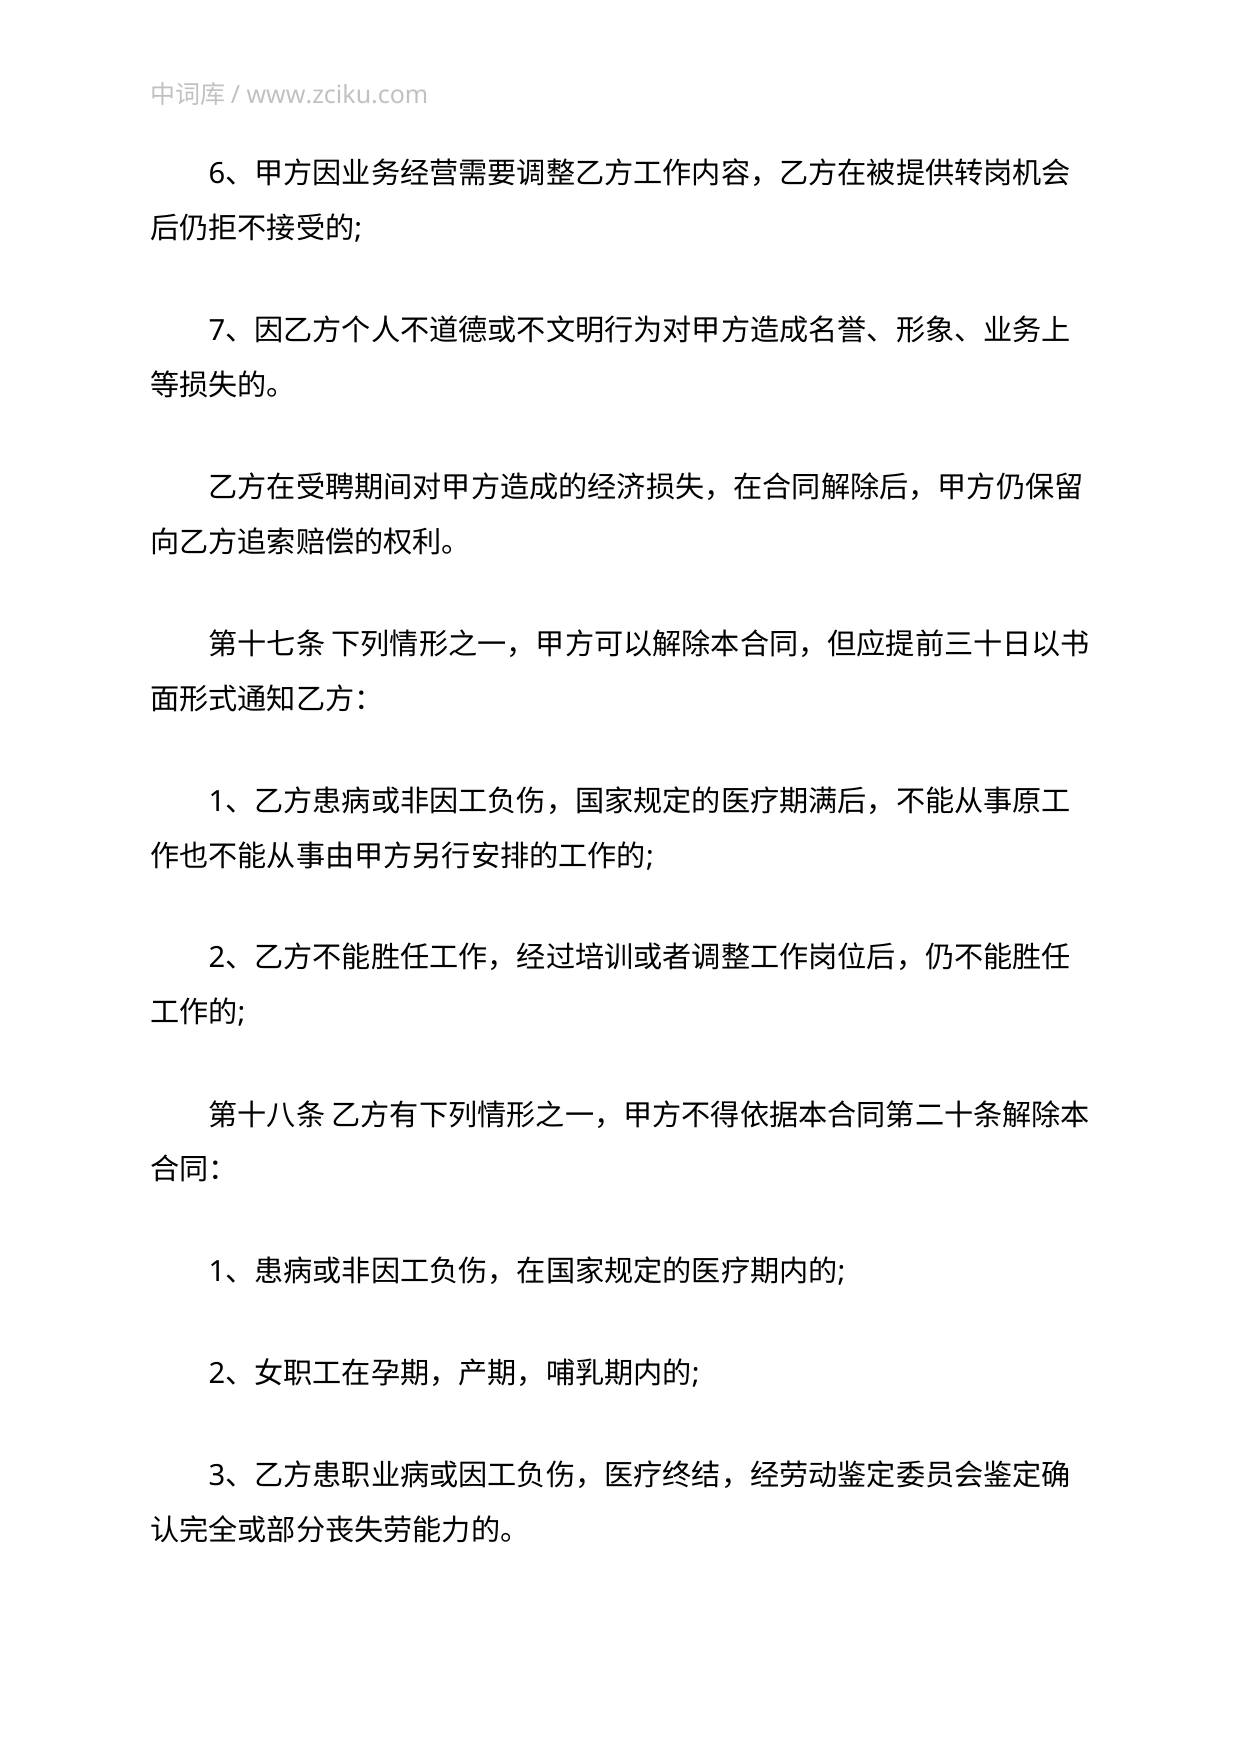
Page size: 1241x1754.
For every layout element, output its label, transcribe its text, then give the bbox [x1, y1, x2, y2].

text 2、乙方不能胜任工作，经过培训或者调整工作岗位后，仍不能胜任工作的; [150, 934, 1090, 1031]
text 7、因乙方个人不道德或不文明行为对甲方造成名誉、形象、业务上等损失的。 [150, 307, 1090, 404]
text 3、乙方患职业病或因工负伤，医疗终结，经劳动鉴定委员会鉴定确认完全或部分丧失劳能力的。 [150, 1452, 1090, 1549]
text 第十八条 乙方有下列情形之一，甲方不得依据本合同第二十条解除本合同： [150, 1091, 1090, 1188]
text 2、女职工在孕期，产期，哺乳期内的; [150, 1350, 1090, 1392]
text 1、患病或非因工负伤，在国家规定的医疗期内的; [150, 1248, 1090, 1290]
text 第十七条 下列情形之一，甲方可以解除本合同，但应提前三十日以书面形式通知乙方： [150, 620, 1090, 718]
text 1、乙方患病或非因工负伤，国家规定的医疗期满后，不能从事原工作也不能从事由甲方另行安排的工作的; [150, 777, 1090, 874]
text 6、甲方因业务经营需要调整乙方工作内容，乙方在被提供转岗机会后仍拒不接受的; [150, 150, 1090, 247]
text 乙方在受聘期间对甲方造成的经济损失，在合同解除后，甲方仍保留向乙方追索赔偿的权利。 [150, 464, 1090, 561]
